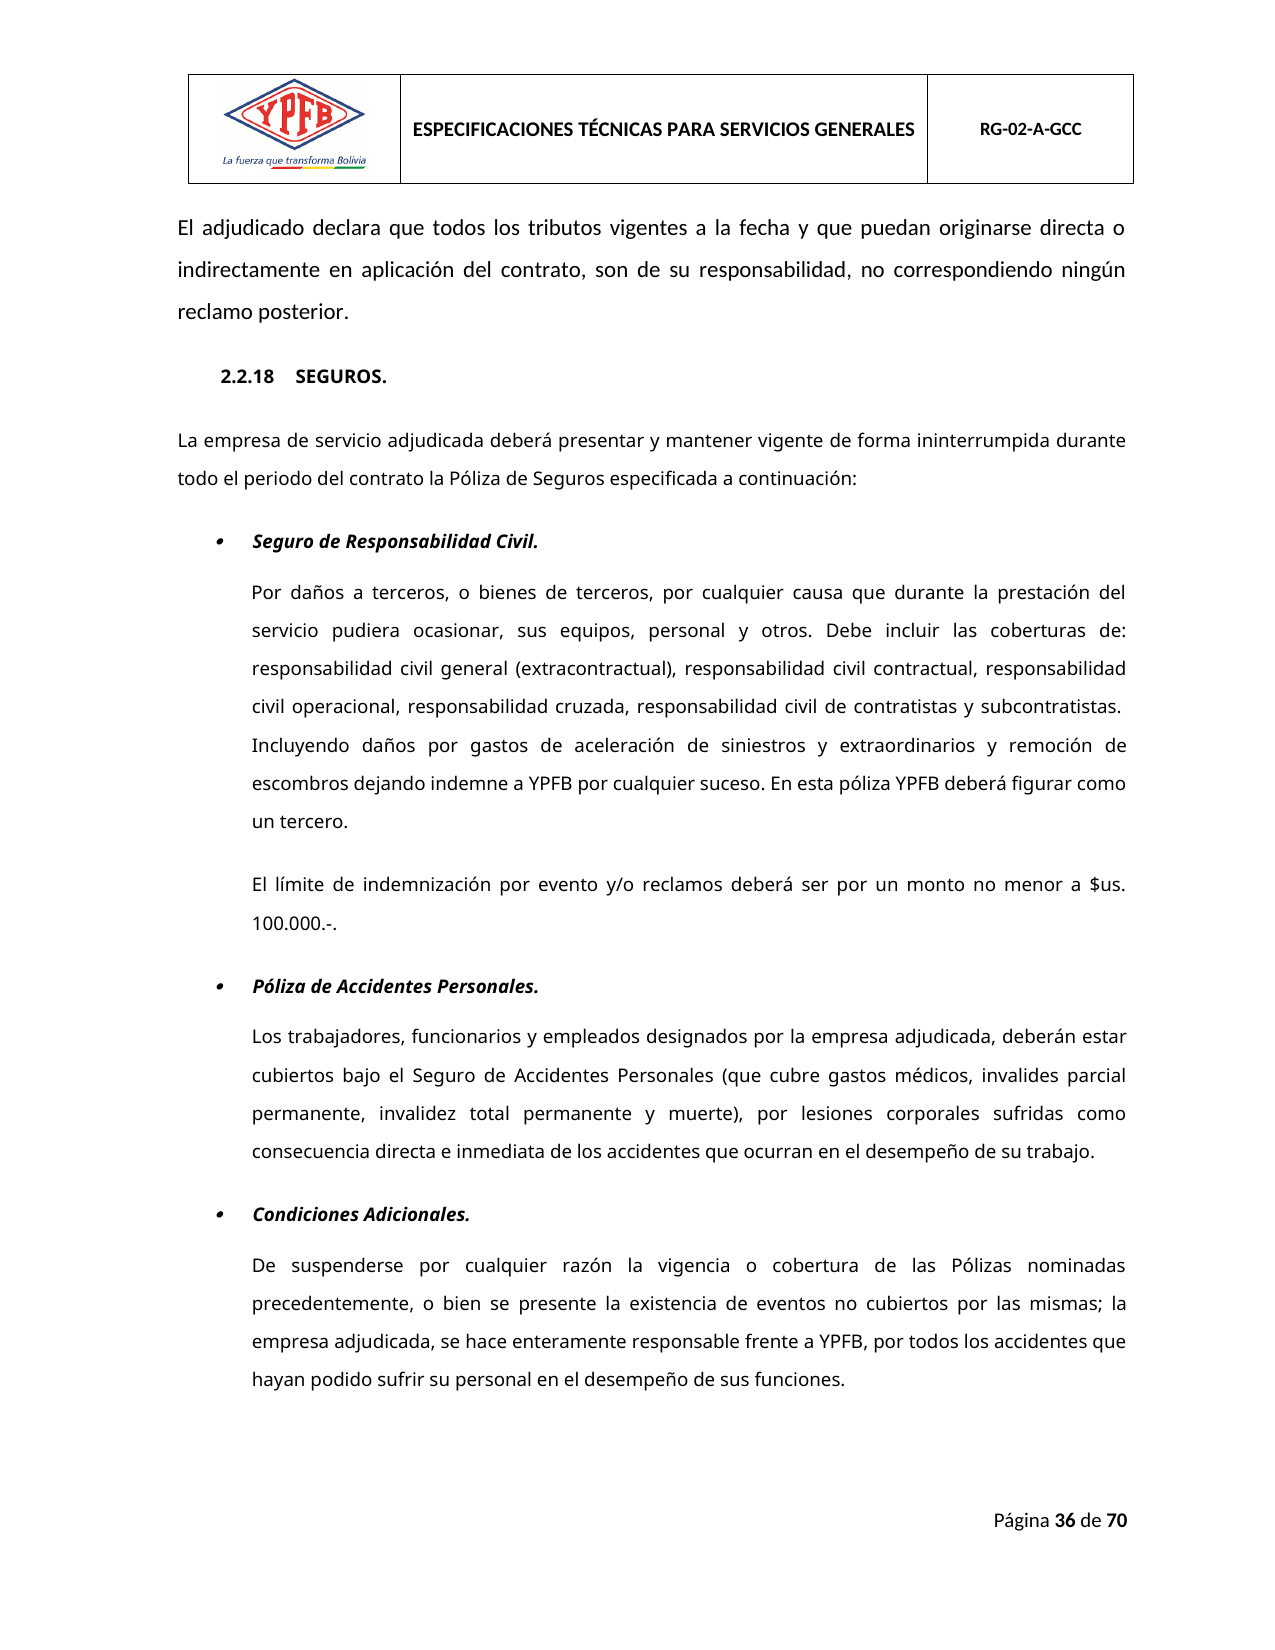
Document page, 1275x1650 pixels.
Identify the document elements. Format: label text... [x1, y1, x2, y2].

list Por daños a terceros, o bienes de terceros, por cualquier causa que durante la prestación del servicio pudiera ocasionar, sus equipos, personal y otros. Debe incluir las coberturas de: responsabilidad civil general (extracontractual), responsabilidad civil contractual, responsabilidad civil operacional, responsabilidad cruzada, responsabilidad civil de contratistas y subcontratistas. Incluyendo daños por gastos de aceleración de siniestros y extraordinarios y remoción de escombros dejando indemne a YPFB por cualquier suceso. En esta póliza YPFB deberá figurar como un tercero. [251, 579, 1127, 834]
list De suspenderse por cualquier razón la vigencia o cobertura de las Pólizas nominadas precedentemente, o bien se presente la existencia de eventos no cubiertos por las mismas; la empresa adjudicada, se hace enteramente responsable frente a YPFB, por todos los accidentes que hayan podido sufrir su personal en el desempeño de sus funciones. [252, 1252, 1127, 1392]
list La empresa de servicio adjudicada deberá presentar y mantener vigente de forma ininterrumpida durante todo el periodo del contrato la Póliza de Seguros especificada a continuación: [177, 427, 1127, 491]
text El adjudicado declara que todos los tributos vigentes a la fecha y que puedan originarse directa o indirectamente en aplicación del contrato, son de su responsabilidad, no correspondiendo ningún reclamo posterior. [177, 213, 1127, 325]
picture [220, 75, 367, 174]
list SEGUROS. [220, 364, 1122, 389]
list El límite de indemnización por evento y/o reclamos deberá ser por un monto no menor a $us. 100.000.-. [252, 872, 1127, 935]
list Póliza de Accidentes Personales. [215, 973, 1127, 999]
list Los trabajadores, funcionarios y empleados designados por la empresa adjudicada, deberán estar cubiertos bajo el Seguro de Accidentes Personales (que cubre gastos médicos, invalides parcial permanente, invalidez total permanente y muerte), por lesiones corporales sufridas como consecuencia directa e inmediata de los accidentes que ocurran en el desempeño de su trabajo. [252, 1024, 1127, 1164]
list Seguro de Responsabilidad Civil. [215, 528, 1127, 554]
list Condiciones Adicionales. [215, 1202, 1127, 1227]
